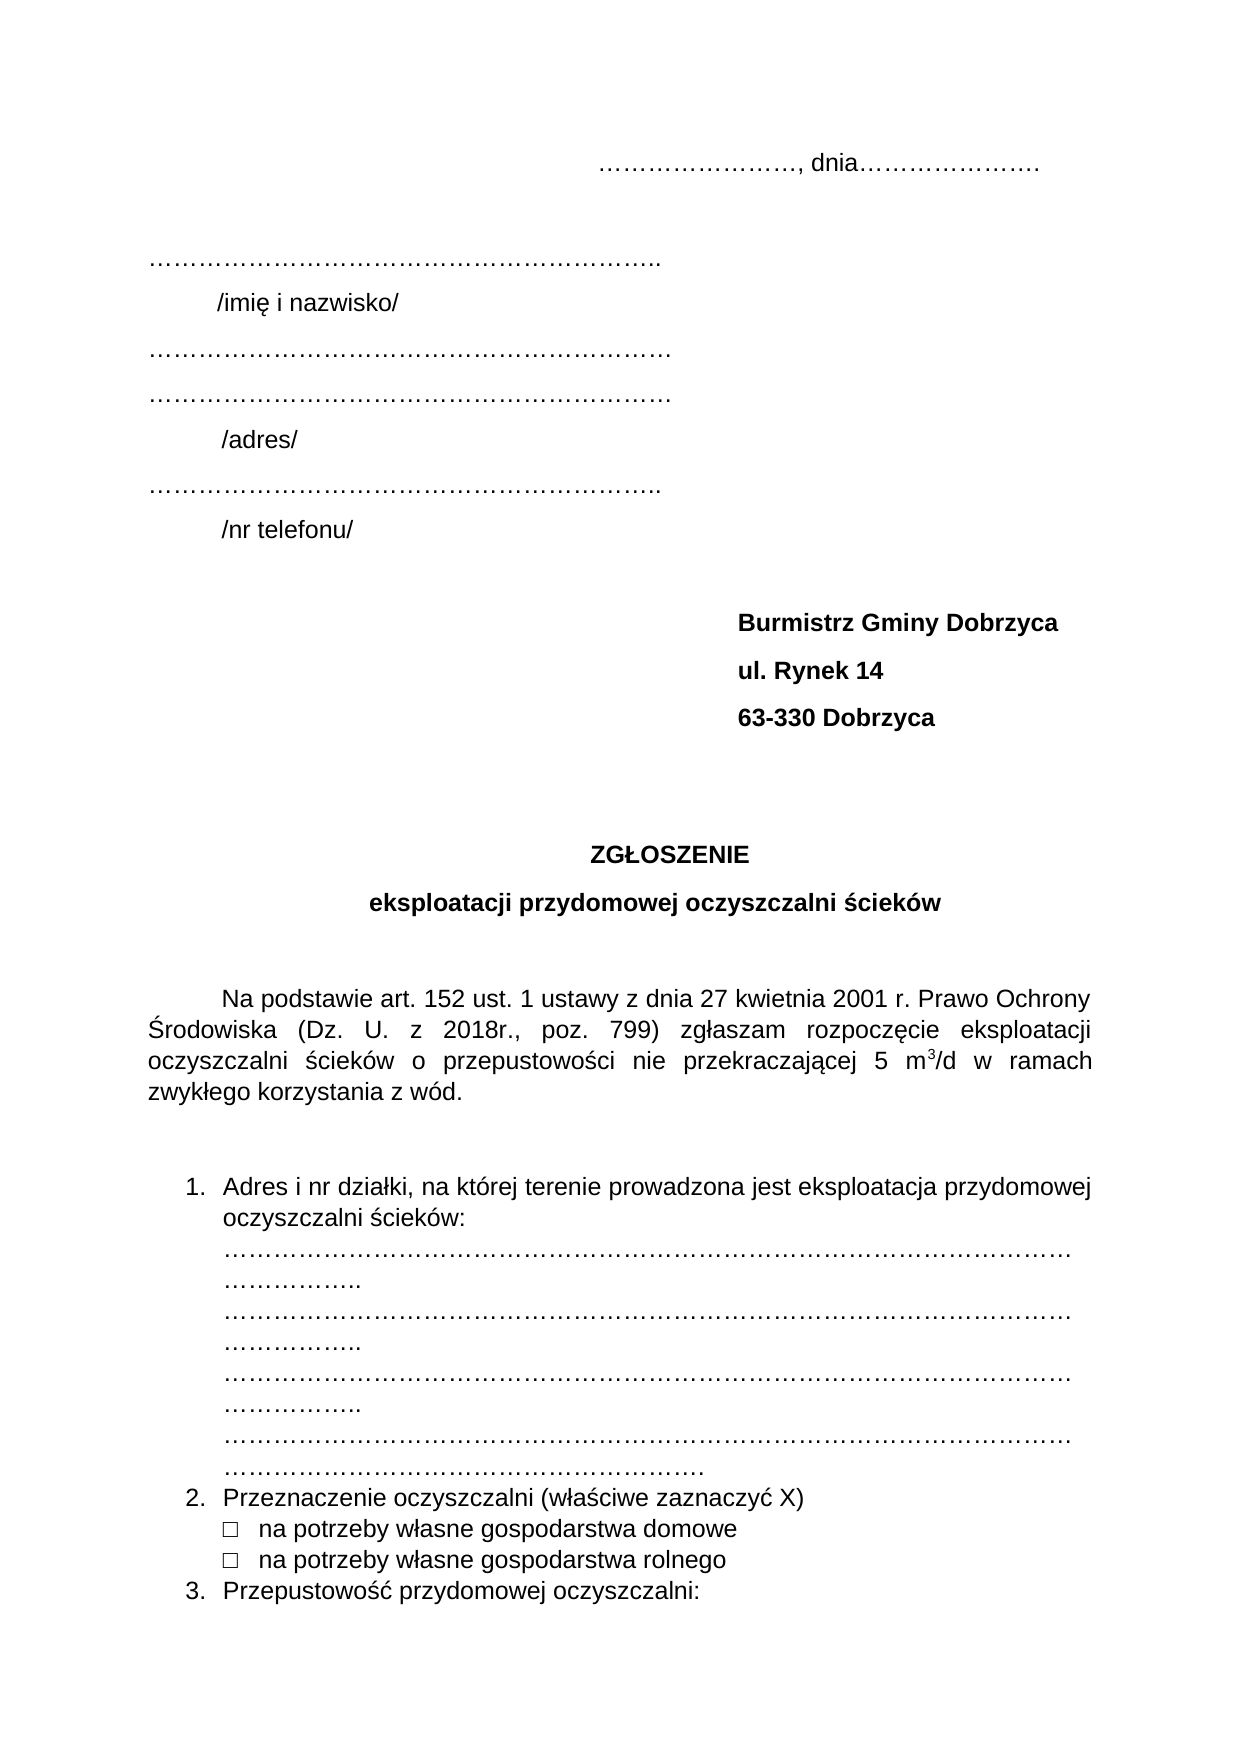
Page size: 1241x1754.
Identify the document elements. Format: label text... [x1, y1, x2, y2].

text Na podstawie art. 152 ust. 1 ustawy z dnia 27 kwietnia 2001 r. Prawo Ochrony Środowiska (Dz. U. z 2018r., poz. 799) zgłaszam rozpoczęcie eksploatacji oczyszczalni ścieków o przepustowości nie przekraczającej 5 m3/d w ramach zwykłego korzystania z wód. [148, 984, 1093, 1106]
text /nr telefonu/ [148, 516, 1093, 544]
list Przepustowość przydomowej oczyszczalni: [185, 1576, 1093, 1604]
text □ na potrzeby własne gospodarstwa domowe [223, 1514, 1093, 1542]
text ZGŁOSZENIE [148, 841, 1093, 869]
text …………………………………………………….. [148, 243, 1093, 272]
list Przeznaczenie oczyszczalni (właściwe zaznaczyć X) [185, 1483, 1093, 1511]
text ………………………………………………………………………………………………………..………………………………………………………………………………………………………..………………………………………………………………………………………………………..……………………………………………………………………………………………………………………………………………. [223, 1234, 1093, 1480]
text ……………………, dnia…………………. [148, 148, 1093, 176]
text /imię i nazwisko/ [148, 288, 1093, 317]
text eksploatacji przydomowej oczyszczalni ścieków [148, 888, 1093, 917]
list Adres i nr działki, na której terenie prowadzona jest eksploatacja przydomowej oczyszczalni ścieków: [185, 1172, 1093, 1232]
text …………………………………………………….. [148, 470, 1093, 499]
text 63-330 Dobrzyca [148, 703, 1093, 732]
text ul. Rynek 14 [148, 656, 1093, 684]
text ……………………………………………………… [148, 379, 1093, 408]
text □ na potrzeby własne gospodarstwa rolnego [223, 1545, 1093, 1573]
text Burmistrz Gminy Dobrzyca [664, 608, 1093, 637]
text ……………………………………………………… [148, 334, 1093, 363]
text /adres/ [148, 425, 1093, 453]
